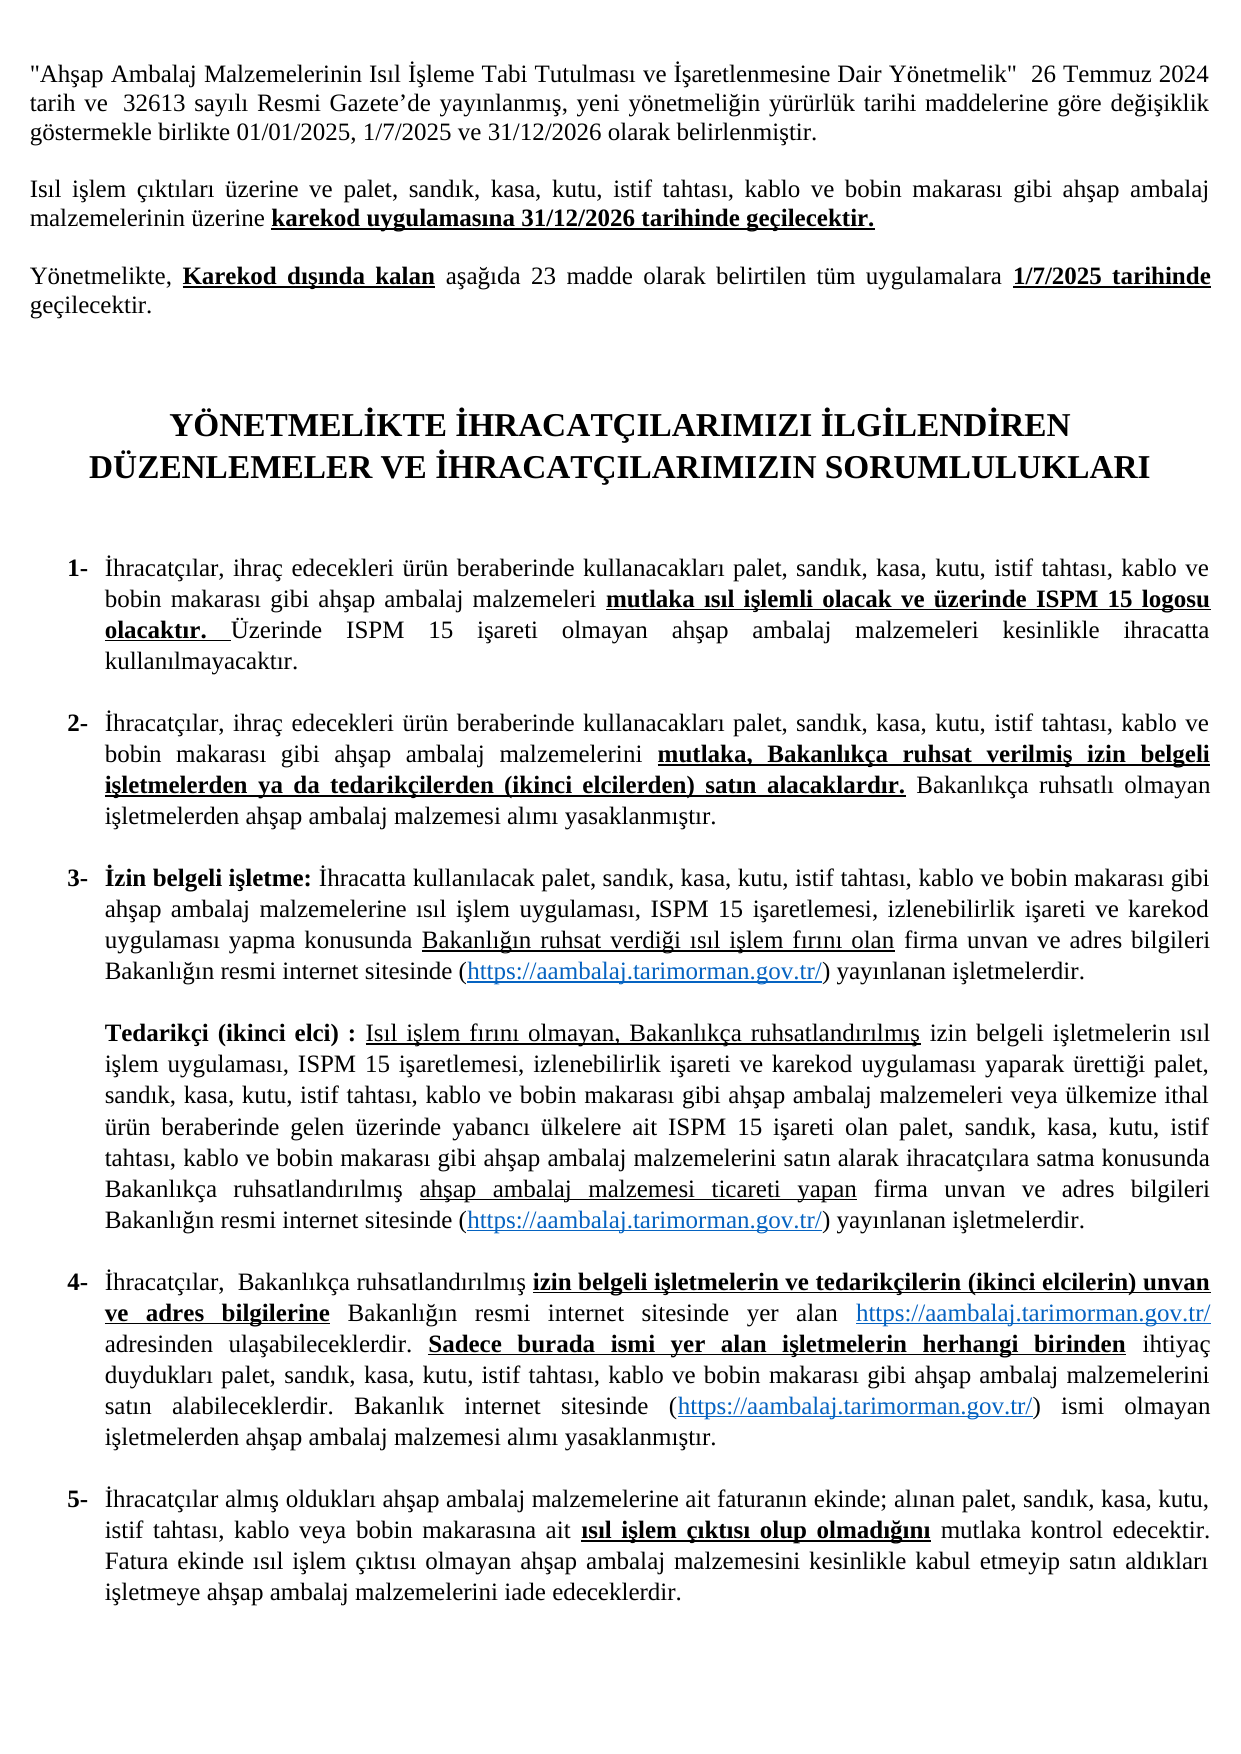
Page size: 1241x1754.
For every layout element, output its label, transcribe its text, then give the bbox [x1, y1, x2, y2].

text YÖNETMELİKTE İHRACATÇILARIMIZI İLGİLENDİREN DÜZENLEMELER VE İHRACATÇILARIMIZIN SORUMLULUKLARI [29, 406, 1211, 485]
list İzin belgeli işletme: İhracatta kullanılacak palet, sandık, kasa, kutu, istif tahtası, kablo ve bobin makarası gibi ahşap ambalaj malzemelerine ısıl işlem uygulaması, ISPM 15 işaretlemesi, izlenebilirlik işareti ve karekod uygulaması yapma konusunda Bakanlığın ruhsat verdiği ısıl işlem fırını olan firma unvan ve adres bilgileri Bakanlığın resmi internet sitesinde (https://aambalaj.tarimorman.gov.tr/) yayınlanan işletmelerdir. [67, 863, 1211, 985]
text "Ahşap Ambalaj Malzemelerinin Isıl İşleme Tabi Tutulması ve İşaretlenmesine Dair Yönetmelik" 26 Temmuz 2024 tarih ve 32613 sayılı Resmi Gazete’de yayınlanmış, yeni yönetmeliğin yürürlük tarihi maddelerine göre değişiklik göstermekle birlikte 01/01/2025, 1/7/2025 ve 31/12/2026 olarak belirlenmiştir. [29, 59, 1211, 145]
list Tedarikçi (ikinci elci) : Isıl işlem fırını olmayan, Bakanlıkça ruhsatlandırılmış izin belgeli işletmelerin ısıl işlem uygulaması, ISPM 15 işaretlemesi, izlenebilirlik işareti ve karekod uygulaması yaparak ürettiği palet, sandık, kasa, kutu, istif tahtası, kablo ve bobin makarası gibi ahşap ambalaj malzemeleri veya ülkemize ithal ürün beraberinde gelen üzerinde yabancı ülkelere ait ISPM 15 işareti olan palet, sandık, kasa, kutu, istif tahtası, kablo ve bobin makarası gibi ahşap ambalaj malzemelerini satın alarak ihracatçılara satma konusunda Bakanlıkça ruhsatlandırılmış ahşap ambalaj malzemesi ticareti yapan firma unvan ve adres bilgileri Bakanlığın resmi internet sitesinde (https://aambalaj.tarimorman.gov.tr/) yayınlanan işletmelerdir. [104, 1018, 1211, 1233]
text Isıl işlem çıktıları üzerine ve palet, sandık, kasa, kutu, istif tahtası, kablo ve bobin makarası gibi ahşap ambalaj malzemelerinin üzerine karekod uygulamasına 31/12/2026 tarihinde geçilecektir. [29, 174, 1211, 232]
list İhracatçılar almış oldukları ahşap ambalaj malzemelerine ait faturanın ekinde; alınan palet, sandık, kasa, kutu, istif tahtası, kablo veya bobin makarasına ait ısıl işlem çıktısı olup olmadığını mutlaka kontrol edecektir. Fatura ekinde ısıl işlem çıktısı olmayan ahşap ambalaj malzemesini kesinlikle kabul etmeyip satın aldıkları işletmeye ahşap ambalaj malzemelerini iade edeceklerdir. [67, 1484, 1211, 1606]
list İhracatçılar, ihraç edecekleri ürün beraberinde kullanacakları palet, sandık, kasa, kutu, istif tahtası, kablo ve bobin makarası gibi ahşap ambalaj malzemeleri mutlaka ısıl işlemli olacak ve üzerinde ISPM 15 logosu olacaktır. Üzerinde ISPM 15 işareti olmayan ahşap ambalaj malzemeleri kesinlikle ihracatta kullanılmayacaktır. [67, 553, 1211, 675]
list İhracatçılar, ihraç edecekleri ürün beraberinde kullanacakları palet, sandık, kasa, kutu, istif tahtası, kablo ve bobin makarası gibi ahşap ambalaj malzemelerini mutlaka, Bakanlıkça ruhsat verilmiş izin belgeli işletmelerden ya da tedarikçilerden (ikinci elcilerden) satın alacaklardır. Bakanlıkça ruhsatlı olmayan işletmelerden ahşap ambalaj malzemesi alımı yasaklanmıştır. [67, 708, 1211, 830]
list İhracatçılar, Bakanlıkça ruhsatlandırılmış izin belgeli işletmelerin ve tedarikçilerin (ikinci elcilerin) unvan ve adres bilgilerine Bakanlığın resmi internet sitesinde yer alan https://aambalaj.tarimorman.gov.tr/ adresinden ulaşabileceklerdir. Sadece burada ismi yer alan işletmelerin herhangi birinden ihtiyaç duydukları palet, sandık, kasa, kutu, istif tahtası, kablo ve bobin makarası gibi ahşap ambalaj malzemelerini satın alabileceklerdir. Bakanlık internet sitesinde (https://aambalaj.tarimorman.gov.tr/) ismi olmayan işletmelerden ahşap ambalaj malzemesi alımı yasaklanmıştır. [67, 1267, 1211, 1451]
text Yönetmelikte, Karekod dışında kalan aşağıda 23 madde olarak belirtilen tüm uygulamalara 1/7/2025 tarihinde geçilecektir. [29, 261, 1211, 319]
